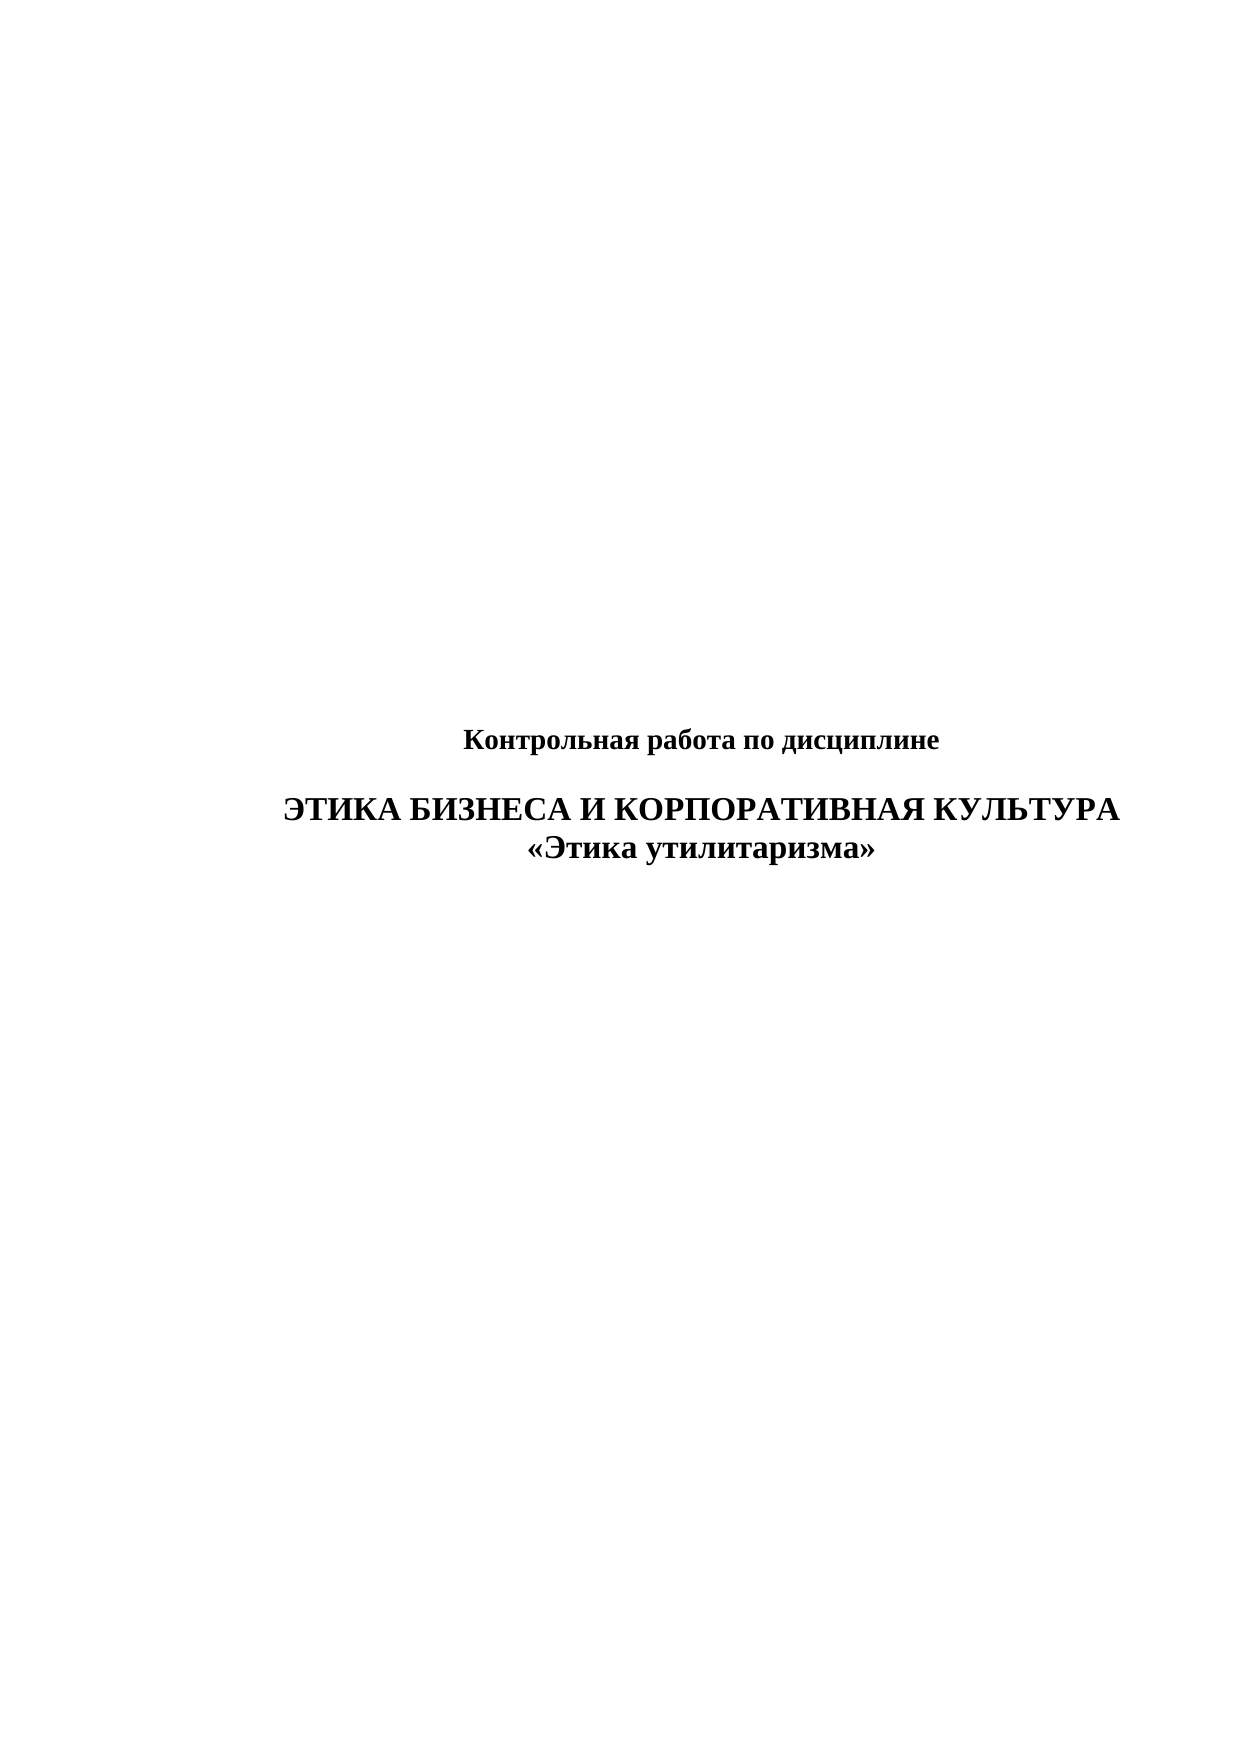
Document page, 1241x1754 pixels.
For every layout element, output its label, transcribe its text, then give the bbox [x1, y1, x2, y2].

text «Этика утилитаризма» [177, 827, 1152, 866]
text Контрольная работа по дисциплине [177, 722, 1152, 755]
text ЭТИКА БИЗНЕСА И КОРПОРАТИВНАЯ КУЛЬТУРА [177, 789, 1152, 827]
